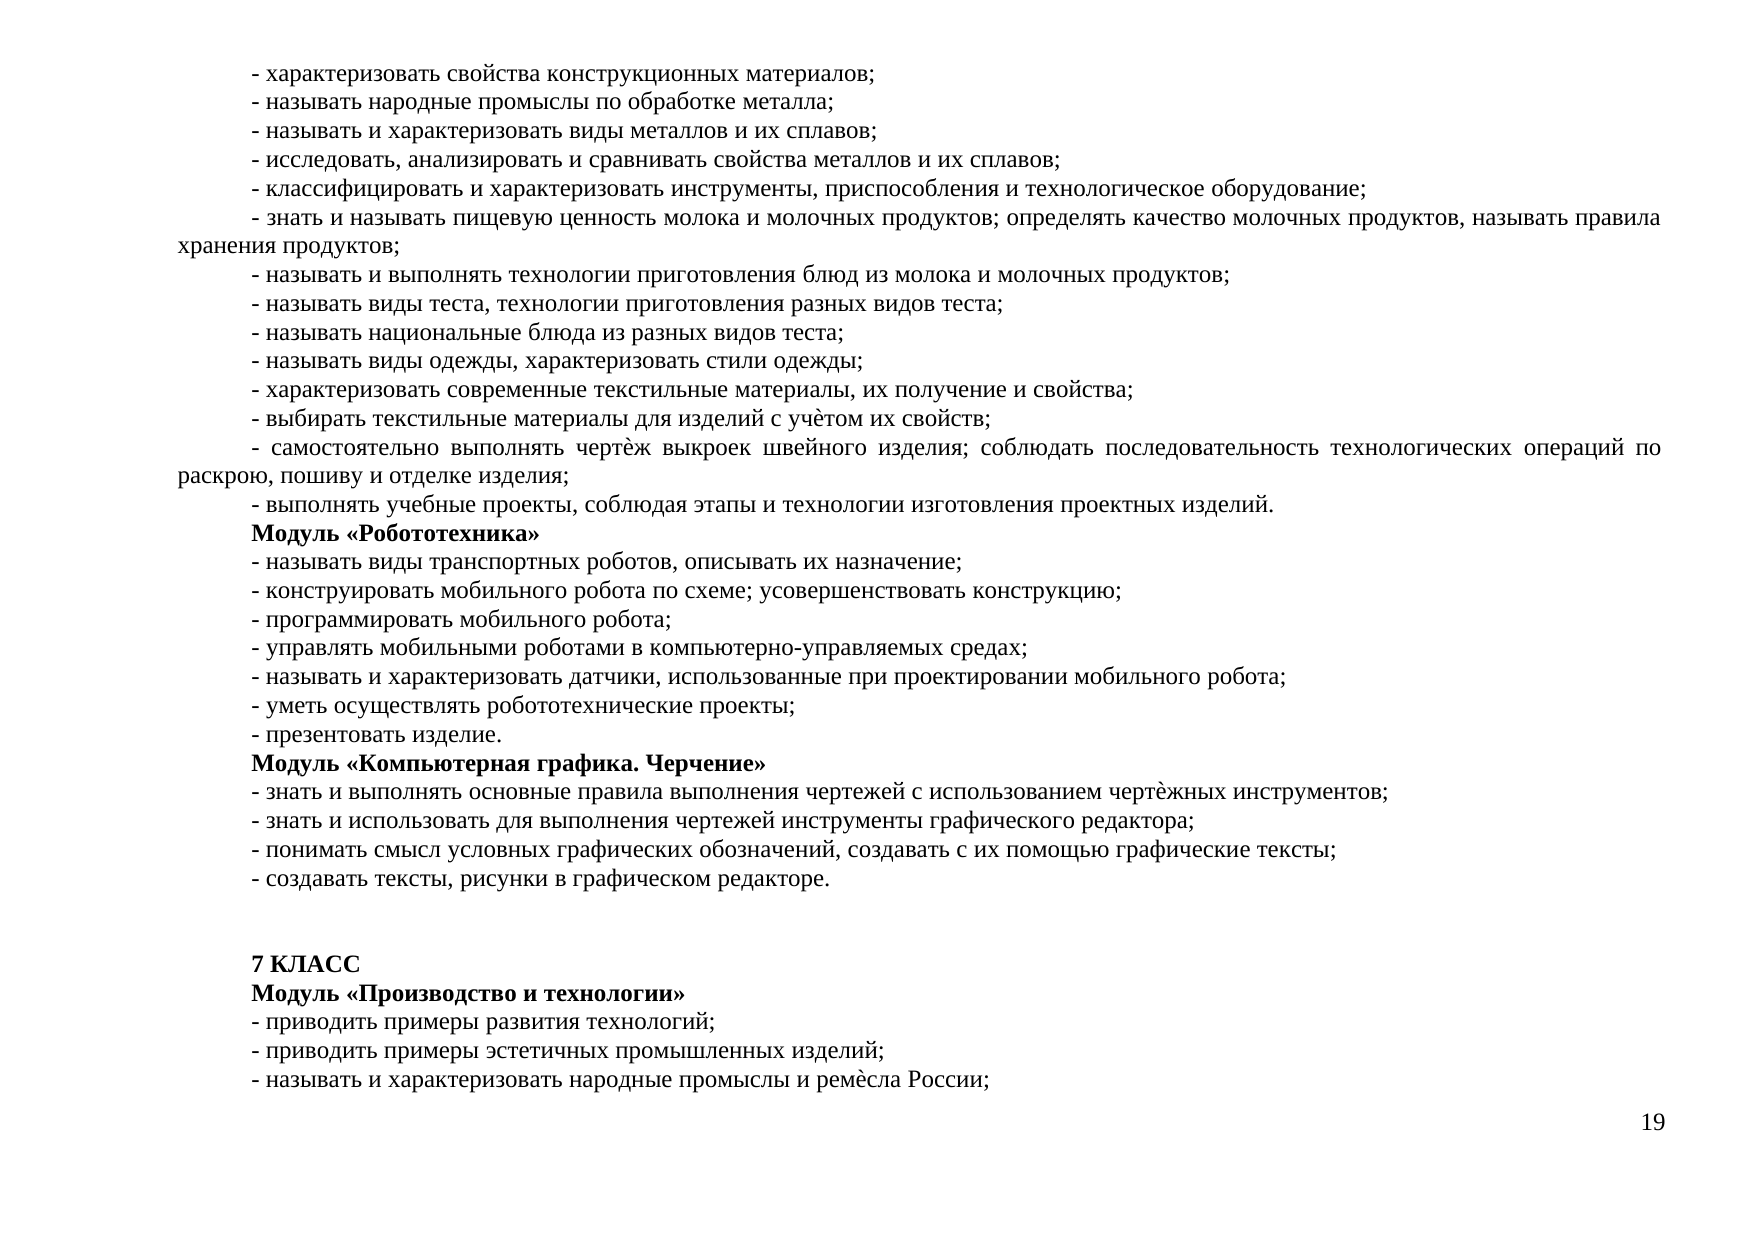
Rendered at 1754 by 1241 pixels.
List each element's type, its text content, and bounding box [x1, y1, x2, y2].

list называть и характеризовать виды металлов и их сплавов; [251, 115, 1737, 144]
text Модуль «Производство и технологии» [251, 978, 1737, 1007]
list знать и использовать для выполнения чертежей инструменты графического редактора; [251, 805, 1737, 834]
list презентовать изделие. [251, 719, 1737, 748]
list характеризовать свойства конструкционных материалов; [251, 58, 1737, 86]
list конструировать мобильного робота по схеме; усовершенствовать конструкцию; [251, 575, 1737, 604]
list называть народные промыслы по обработке металла; [251, 86, 1737, 115]
list исследовать, анализировать и сравнивать свойства металлов и их сплавов; [251, 144, 1737, 173]
list называть виды теста, технологии приготовления разных видов теста; [251, 288, 1737, 317]
list классифицировать и характеризовать инструменты, приспособления и технологическое оборудование; [251, 173, 1737, 202]
list знать и выполнять основные правила выполнения чертежей с использованием чертѐжных инструментов; [251, 777, 1737, 805]
list создавать тексты, рисунки в графическом редакторе. [251, 863, 1737, 891]
list приводить примеры развития технологий; [251, 1007, 1737, 1035]
list называть виды транспортных роботов, описывать их назначение; [251, 547, 1737, 575]
subtitle Модуль «Компьютерная графика. Черчение» [251, 748, 1737, 777]
list называть и характеризовать народные промыслы и ремѐсла России; [251, 1064, 1737, 1093]
list выполнять учебные проекты, соблюдая этапы и технологии изготовления проектных изделий. [251, 489, 1737, 518]
list выбирать текстильные материалы для изделий с учѐтом их свойств; [251, 403, 1737, 432]
list знать и называть пищевую ценность молока и молочных продуктов; определять качество молочных продуктов, называть правила хранения продуктов; [177, 202, 1664, 259]
list называть и выполнять технологии приготовления блюд из молока и молочных продуктов; [251, 259, 1737, 288]
subtitle Модуль «Робототехника» [251, 518, 1737, 547]
list называть и характеризовать датчики, использованные при проектировании мобильного робота; [251, 661, 1737, 690]
list называть национальные блюда из разных видов теста; [251, 317, 1737, 345]
list уметь осуществлять робототехнические проекты; [251, 690, 1737, 719]
list называть виды одежды, характеризовать стили одежды; [251, 345, 1737, 374]
list характеризовать современные текстильные материалы, их получение и свойства; [251, 374, 1737, 403]
list приводить примеры эстетичных промышленных изделий; [251, 1035, 1737, 1064]
subtitle КЛАСС [251, 949, 1737, 978]
list управлять мобильными роботами в компьютерно-управляемых средах; [251, 632, 1737, 661]
list самостоятельно выполнять чертѐж выкроек швейного изделия; соблюдать последовательность технологических операций по раскрою, пошиву и отделке изделия; [177, 432, 1665, 489]
list понимать смысл условных графических обозначений, создавать с их помощью графические тексты; [251, 834, 1737, 863]
list программировать мобильного робота; [251, 604, 1737, 632]
